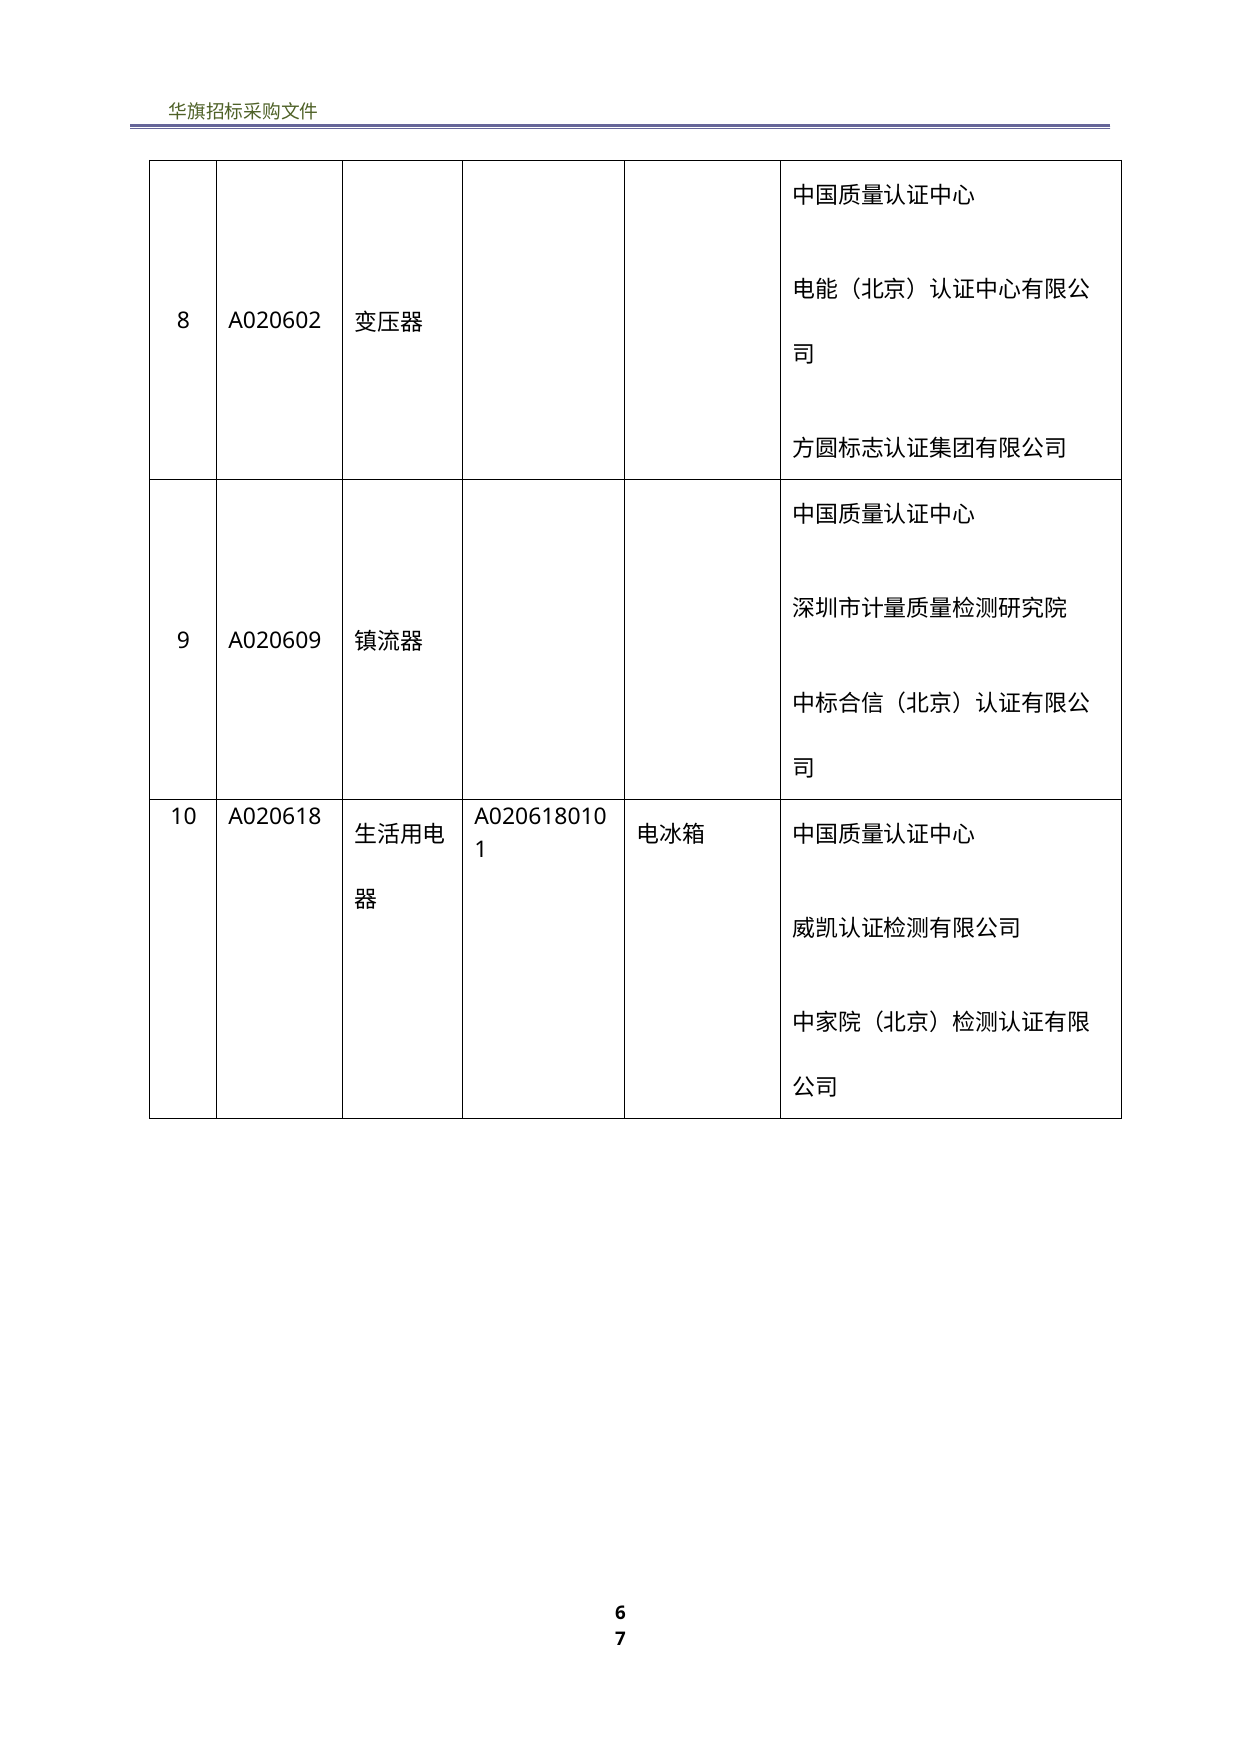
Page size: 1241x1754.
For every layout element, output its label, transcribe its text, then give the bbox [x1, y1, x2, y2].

table_cell 中国质量认证中心 电能（北京）认证中心有限公司 方圆标志认证集团有限公司 [781, 161, 1121, 479]
table_cell A0206180101 [463, 800, 624, 1118]
table_cell 电冰箱 [625, 800, 780, 1118]
table_cell 中国质量认证中心 深圳市计量质量检测研究院 中标合信（北京）认证有限公司 [781, 480, 1121, 798]
table_cell [625, 480, 780, 798]
table_cell A020602 [217, 161, 342, 479]
table_cell 变压器 [343, 161, 462, 479]
table_cell [625, 161, 780, 479]
table_cell 9 [150, 480, 216, 798]
table_cell A020618 [217, 800, 342, 1118]
table_cell 中国质量认证中心 威凯认证检测有限公司 中家院（北京）检测认证有限公司 [781, 800, 1121, 1118]
table_cell 8 [150, 161, 216, 479]
table_cell [463, 161, 624, 479]
table_cell 镇流器 [343, 480, 462, 798]
table_cell [463, 480, 624, 798]
table_cell 生活用电器 [343, 800, 462, 1118]
table_cell 10 [150, 800, 216, 1118]
table_cell A020609 [217, 480, 342, 798]
